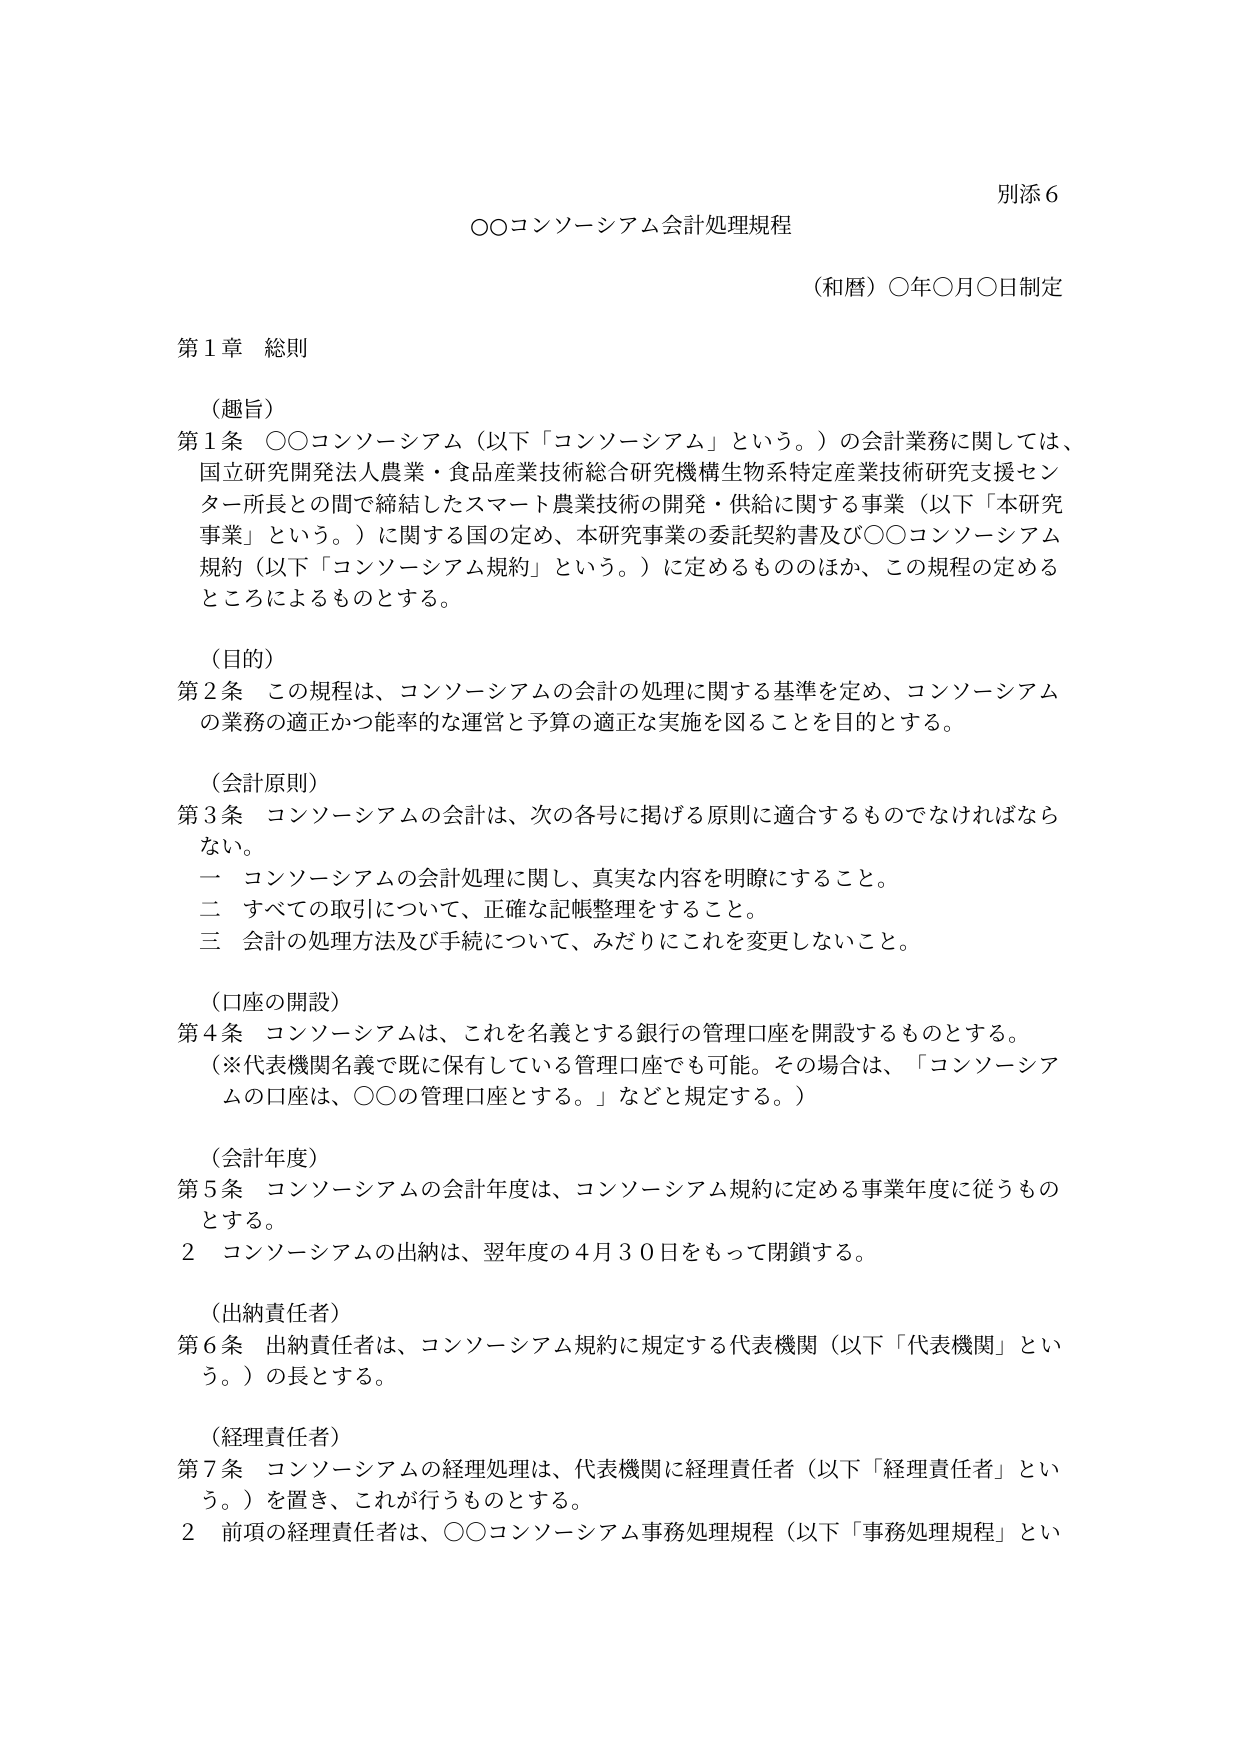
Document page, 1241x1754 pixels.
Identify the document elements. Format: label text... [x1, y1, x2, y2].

text 第２条 この規程は、コンソーシアムの会計の処理に関する基準を定め、コンソーシアムの業務の適正かつ能率的な運営と予算の適正な実施を図ることを目的とする。 [177, 674, 1063, 737]
text （※代表機関名義で既に保有している管理口座でも可能。その場合は、「コンソーシアムの口座は、○○の管理口座とする。」などと規定する。） [199, 1048, 1063, 1111]
text ２ コンソーシアムの出納は、翌年度の４月３０日をもって閉鎖する。 [177, 1235, 1063, 1267]
text 二 すべての取引について、正確な記帳整理をすること。 [177, 892, 1063, 924]
text （趣旨） [177, 392, 1063, 424]
text 第１条 ○○コンソーシアム（以下「コンソーシアム」という。）の会計業務に関しては、国立研究開発法人農業・食品産業技術総合研究機構生物系特定産業技術研究支援センター所長との間で締結したスマート農業技術の開発・供給に関する事業（以下「本研究事業」という。）に関する国の定め、本研究事業の委託契約書及び○○コンソーシアム規約（以下「コンソーシアム規約」という。）に定めるもののほか、この規程の定めるところによるものとする。 [177, 424, 1063, 613]
text 別添６ [177, 177, 1063, 208]
text （目的） [177, 642, 1063, 674]
text 一 コンソーシアムの会計処理に関し、真実な内容を明瞭にすること。 [177, 861, 1063, 892]
text 第１章 総則 [177, 331, 1063, 363]
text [177, 1515, 1063, 1546]
text 第７条 コンソーシアムの経理処理は、代表機関に経理責任者（以下「経理責任者」という。）を置き、これが行うものとする。 [177, 1452, 1063, 1515]
text 第３条 コンソーシアムの会計は、次の各号に掲げる原則に適合するものでなければならない。 [177, 798, 1063, 861]
text ○○コンソーシアム会計処理規程 [177, 208, 1063, 240]
text 第４条 コンソーシアムは、これを名義とする銀行の管理口座を開設するものとする。 [177, 1017, 1063, 1048]
text （経理責任者） [177, 1421, 1063, 1452]
text （口座の開設） [177, 985, 1063, 1017]
text （会計原則） [177, 767, 1063, 798]
text 三 会計の処理方法及び手続について、みだりにこれを変更しないこと。 [177, 924, 1063, 955]
text （会計年度） [177, 1141, 1063, 1172]
text 第５条 コンソーシアムの会計年度は、コンソーシアム規約に定める事業年度に従うものとする。 [177, 1172, 1063, 1235]
text （和暦）○年○月○日制定 [177, 270, 1063, 301]
text （出納責任者） [177, 1296, 1063, 1328]
text 第６条 出納責任者は、コンソーシアム規約に規定する代表機関（以下「代表機関」という。）の長とする。 [177, 1328, 1063, 1391]
